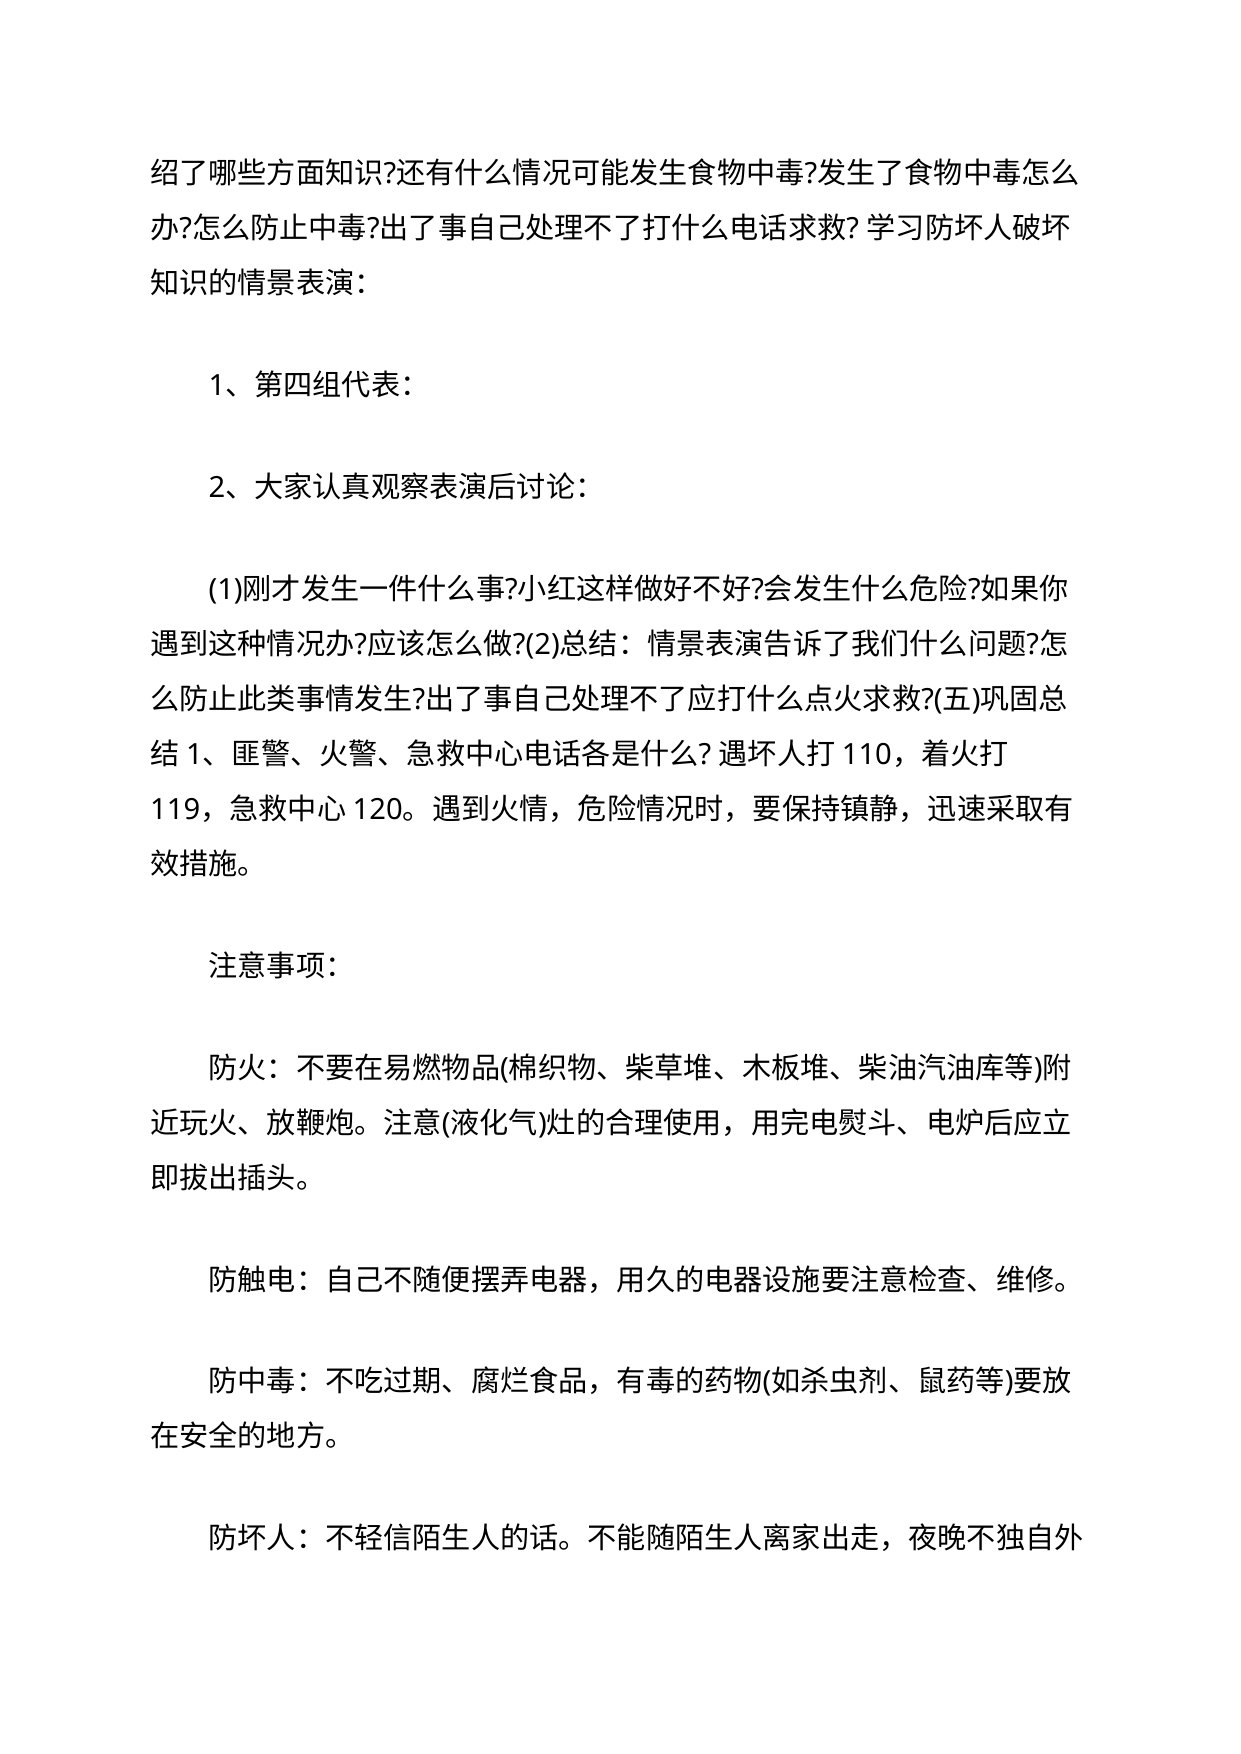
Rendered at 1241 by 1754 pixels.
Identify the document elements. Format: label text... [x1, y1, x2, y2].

text 注意事项： [150, 942, 1090, 985]
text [150, 1514, 1090, 1557]
text 1、第四组代表： [150, 362, 1090, 404]
text 防火：不要在易燃物品(棉织物、柴草堆、木板堆、柴油汽油库等)附近玩火、放鞭炮。注意(液化气)灶的合理使用，用完电熨斗、电炉后应立即拔出插头。 [150, 1044, 1090, 1197]
text 2、大家认真观察表演后讨论： [150, 464, 1090, 506]
text (1)刚才发生一件什么事?小红这样做好不好?会发生什么危险?如果你遇到这种情况办?应该怎么做?(2)总结：情景表演告诉了我们什么问题?怎么防止此类事情发生?出了事自己处理不了应打什么点火求救?(五)巩固总结 1、匪警、火警、急救中心电话各是什么? 遇坏人打 110，着火打 119，急救中心 120。遇到火情，危险情况时，要保持镇静，迅速采取有效措施。 [150, 566, 1090, 883]
text 防触电：自己不随便摆弄电器，用久的电器设施要注意检查、维修。 [150, 1256, 1090, 1298]
text 防中毒：不吃过期、腐烂食品，有毒的药物(如杀虫剂、鼠药等)要放在安全的地方。 [150, 1358, 1090, 1455]
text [150, 150, 1090, 302]
